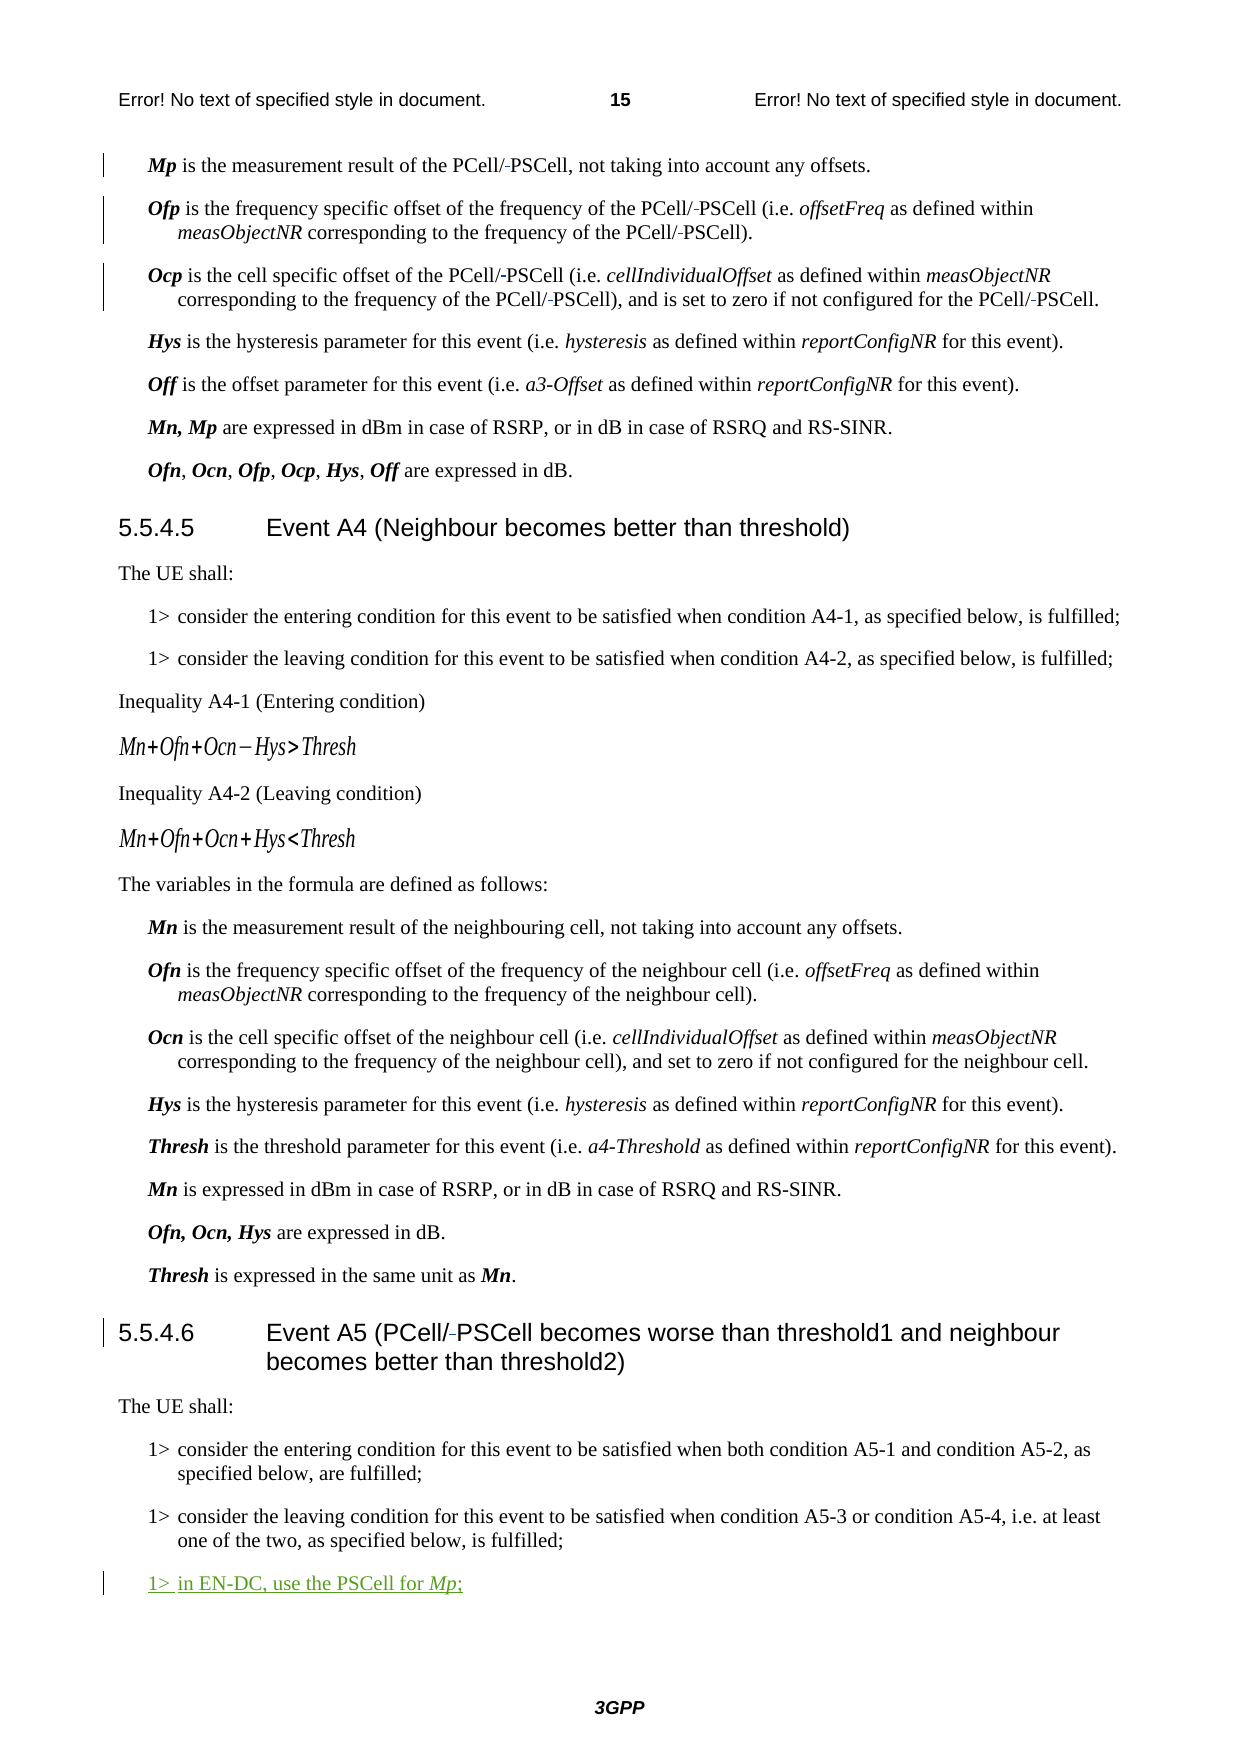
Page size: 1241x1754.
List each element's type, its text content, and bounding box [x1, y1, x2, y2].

text Mn, Mp are expressed in dBm in case of RSRP, or in dB in case of RSRQ and RS-SINR. [148, 415, 1122, 439]
text 1> consider the leaving condition for this event to be satisfied when condition A4-2, as specified below, is fulfilled; [148, 646, 1122, 670]
text Thresh is expressed in the same unit as Mn. [148, 1263, 1122, 1287]
text The variables in the formula are defined as follows: [118, 872, 1122, 896]
text 1> consider the entering condition for this event to be satisfied when condition A4-1, as specified below, is fulfilled; [148, 603, 1122, 628]
text 1> consider the leaving condition for this event to be satisfied when condition A5-3 or condition A5-4, i.e. at least one of the two, as specified below, is fulfilled; [148, 1504, 1122, 1552]
text Mn is the measurement result of the neighbouring cell, not taking into account any offsets. [148, 915, 1122, 939]
text Ofp is the frequency specific offset of the frequency of the PCell/PSCell (i.e. offsetFreq as defined within measObjectNR corresponding to the frequency of the PCell/PSCell). [148, 196, 1122, 244]
subtitle 5.5.4.6 Event A5 (PCell/PSCell becomes worse than threshold1 and neighbour becomes better than threshold2) [118, 1318, 1122, 1376]
text Hys is the hysteresis parameter for this event (i.e. hysteresis as defined within reportConfigNR for this event). [148, 329, 1122, 353]
text Ocn is the cell specific offset of the neighbour cell (i.e. cellIndividualOffset as defined within measObjectNR corresponding to the frequency of the neighbour cell), and set to zero if not configured for the neighbour cell. [148, 1025, 1122, 1073]
text Ofn, Ocn, Ofp, Ocp, Hys, Off are expressed in dB. [148, 458, 1122, 482]
text The UE shall: [118, 561, 1122, 585]
text Mn is expressed in dBm in case of RSRP, or in dB in case of RSRQ and RS-SINR. [148, 1177, 1122, 1201]
text Inequality A4-1 (Entering condition) [118, 689, 1122, 713]
text 1> consider the entering condition for this event to be satisfied when both condition A5-1 and condition A5-2, as specified below, are fulfilled; [148, 1437, 1122, 1485]
text The UE shall: [118, 1394, 1122, 1418]
text Thresh is the threshold parameter for this event (i.e. a4-Threshold as defined within reportConfigNR for this event). [148, 1134, 1122, 1158]
text Ocp is the cell specific offset of the PCell/PSCell (i.e. cellIndividualOffset as defined within measObjectNR corresponding to the frequency of the PCell/PSCell), and is set to zero if not configured for the PCell/PSCell. [148, 263, 1122, 311]
subtitle 5.5.4.5 Event A4 (Neighbour becomes better than threshold) [118, 513, 1122, 542]
text Hys is the hysteresis parameter for this event (i.e. hysteresis as defined within reportConfigNR for this event). [148, 1092, 1122, 1116]
text Inequality A4-2 (Leaving condition) [118, 781, 1122, 805]
text Mp is the measurement result of the PCell/PSCell, not taking into account any offsets. [148, 153, 1122, 177]
text Ofn is the frequency specific offset of the frequency of the neighbour cell (i.e. offsetFreq as defined within measObjectNR corresponding to the frequency of the neighbour cell). [148, 958, 1122, 1006]
text Ofn, Ocn, Hys are expressed in dB. [148, 1220, 1122, 1244]
text Off is the offset parameter for this event (i.e. a3-Offset as defined within reportConfigNR for this event). [148, 372, 1122, 396]
